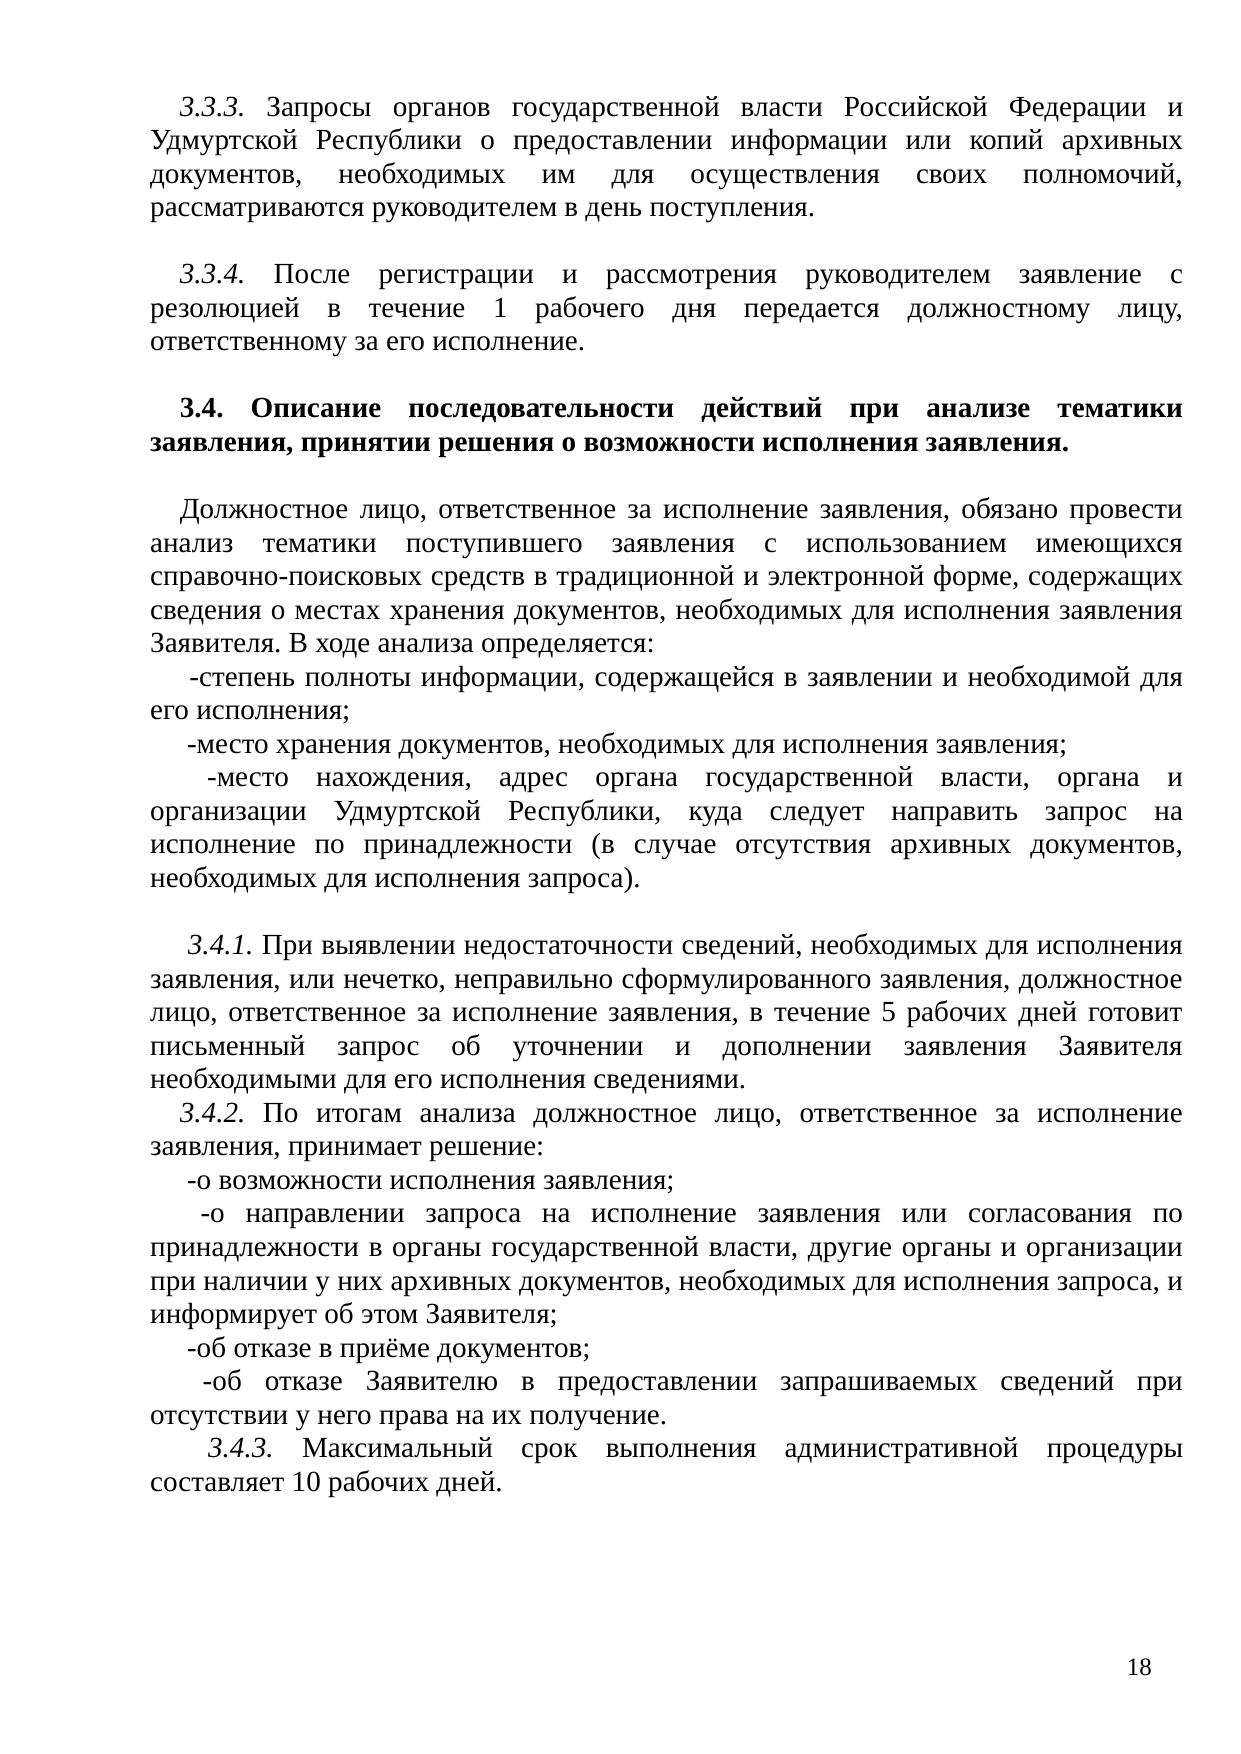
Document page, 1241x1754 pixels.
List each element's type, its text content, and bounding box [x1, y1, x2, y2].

text 3.4. Описание последовательности действий при анализе тематики заявления, принятии решения о возможности исполнения заявления. [150, 391, 1184, 458]
text -о возможности исполнения заявления; [150, 1162, 1184, 1196]
text 3.4.3. Максимальный срок выполнения административной процедуры составляет 10 рабочих дней. [150, 1430, 1184, 1497]
text -степень полноты информации, содержащейся в заявлении и необходимой для его исполнения; [150, 659, 1184, 726]
text -место нахождения, адрес органа государственной власти, органа и организации Удмуртской Республики, куда следует направить запрос на исполнение по принадлежности (в случае отсутствия архивных документов, необходимых для исполнения запроса). [150, 759, 1184, 894]
text 3.4.1. При выявлении недостаточности сведений, необходимых для исполнения заявления, или нечетко, неправильно сформулированного заявления, должностное лицо, ответственное за исполнение заявления, в течение 5 рабочих дней готовит письменный запрос об уточнении и дополнении заявления Заявителя необходимыми для его исполнения сведениями. [150, 927, 1184, 1095]
text -об отказе в приёме документов; [150, 1330, 1184, 1363]
text -место хранения документов, необходимых для исполнения заявления; [150, 726, 1184, 759]
text 3.4.2. По итогам анализа должностное лицо, ответственное за исполнение заявления, принимает решение: [150, 1095, 1184, 1162]
text Должностное лицо, ответственное за исполнение заявления, обязано провести анализ тематики поступившего заявления с использованием имеющихся справочно-поисковых средств в традиционной и электронной форме, содержащих сведения о местах хранения документов, необходимых для исполнения заявления Заявителя. В ходе анализа определяется: [150, 491, 1184, 659]
text -о направлении запроса на исполнение заявления или согласования по принадлежности в органы государственной власти, другие органы и организации при наличии у них архивных документов, необходимых для исполнения запроса, и информирует об этом Заявителя; [150, 1196, 1184, 1330]
text 3.3.3. Запросы органов государственной власти Российской Федерации и Удмуртской Республики о предоставлении информации или копий архивных документов, необходимых им для осуществления своих полномочий, рассматриваются руководителем в день поступления. [150, 89, 1184, 223]
text 3.3.4. После регистрации и рассмотрения руководителем заявление с резолюцией в течение 1 рабочего дня передается должностному лицу, ответственному за его исполнение. [150, 256, 1184, 357]
text -об отказе Заявителю в предоставлении запрашиваемых сведений при отсутствии у него права на их получение. [150, 1363, 1184, 1430]
